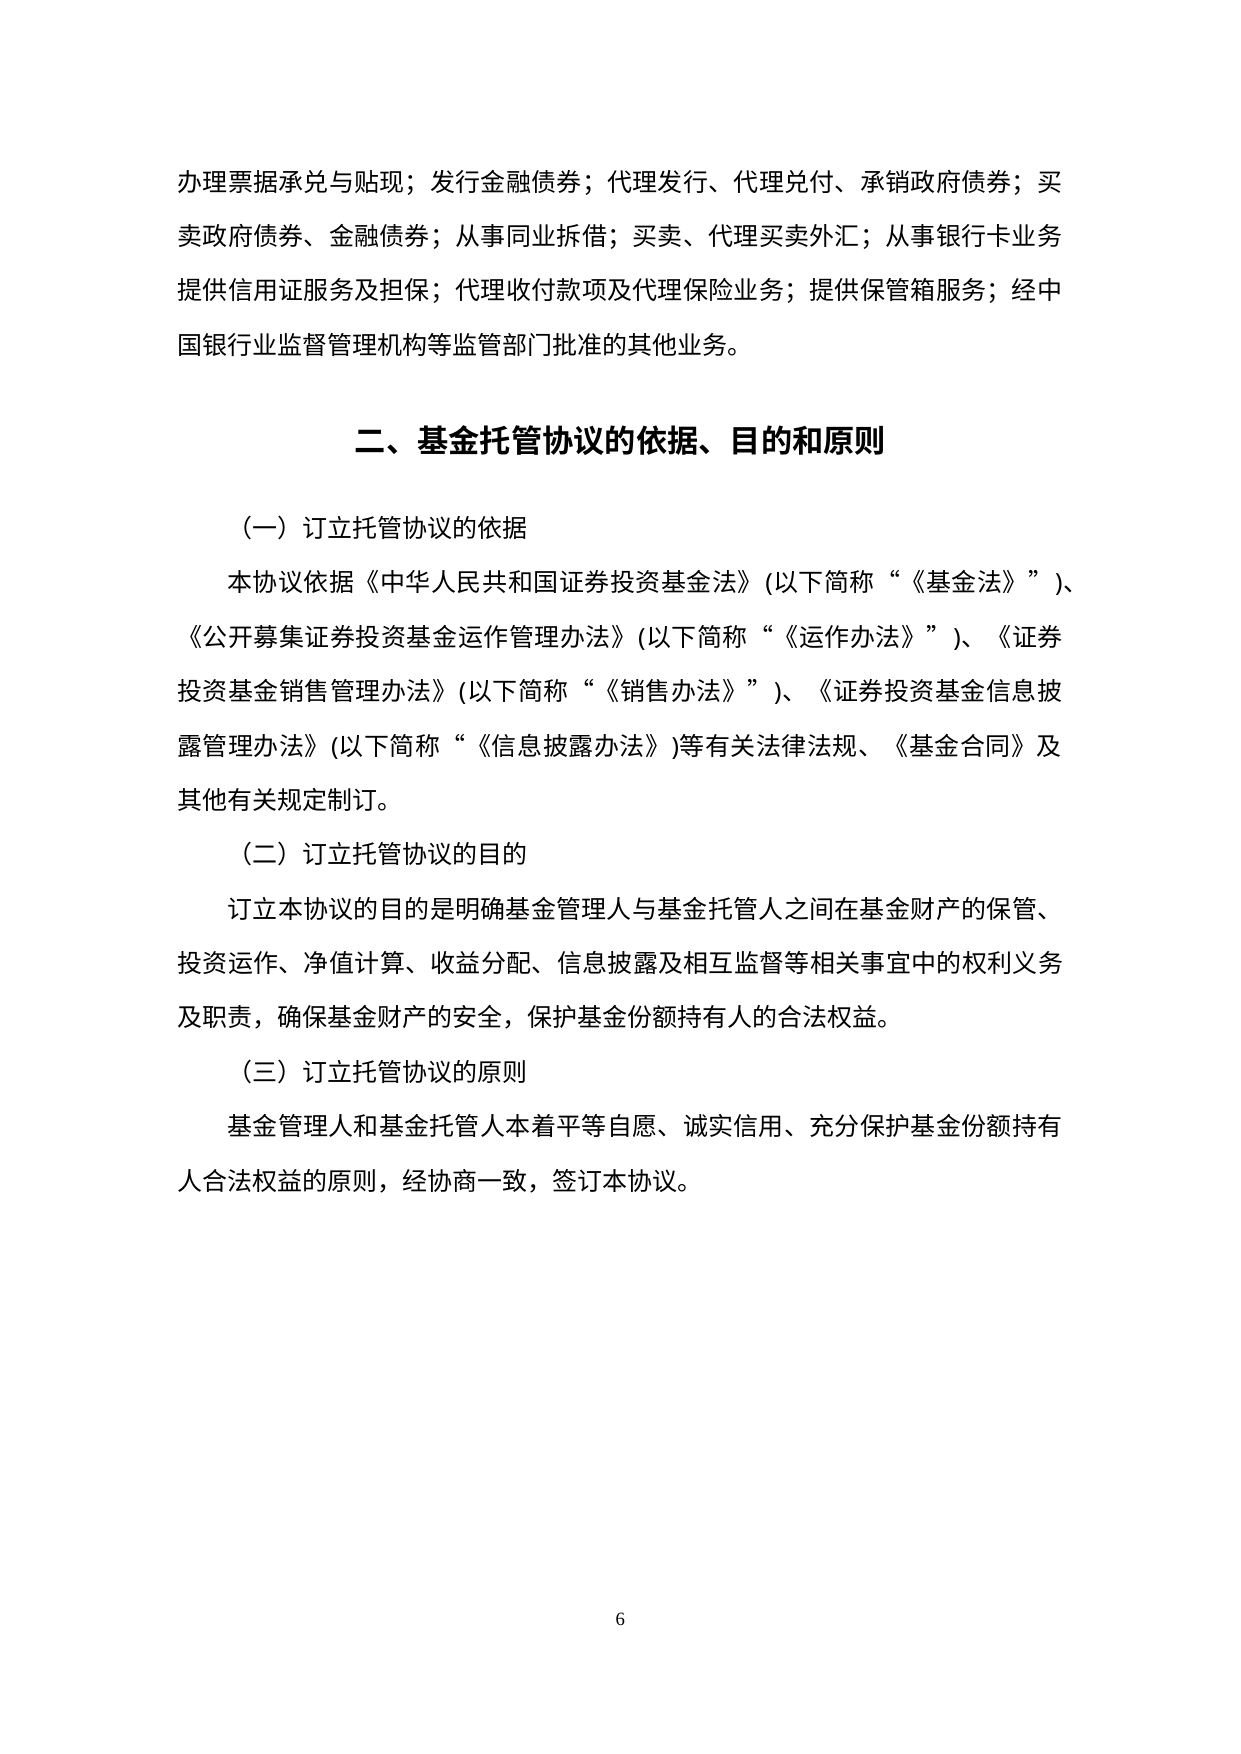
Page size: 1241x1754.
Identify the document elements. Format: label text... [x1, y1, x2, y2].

text 本协议依据《中华人民共和国证券投资基金法》(以下简称“《基金法》”)、《公开募集证券投资基金运作管理办法》(以下简称“《运作办法》”)、《证券投资基金销售管理办法》(以下简称“《销售办法》”)、《证券投资基金信息披露管理办法》(以下简称“《信息披露办法》)等有关法律法规、《基金合同》及其他有关规定制订。 [177, 563, 1063, 817]
subtitle 二、基金托管协议的依据、目的和原则 [177, 407, 1063, 472]
text （一）订立托管协议的依据 [177, 508, 1063, 545]
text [177, 162, 1063, 361]
text （三）订立托管协议的原则 [177, 1052, 1063, 1088]
text （二）订立托管协议的目的 [177, 835, 1063, 871]
text 订立本协议的目的是明确基金管理人与基金托管人之间在基金财产的保管、投资运作、净值计算、收益分配、信息披露及相互监督等相关事宜中的权利义务及职责，确保基金财产的安全，保护基金份额持有人的合法权益。 [177, 889, 1063, 1034]
text 基金管理人和基金托管人本着平等自愿、诚实信用、充分保护基金份额持有人合法权益的原则，经协商一致，签订本协议。 [177, 1107, 1063, 1197]
